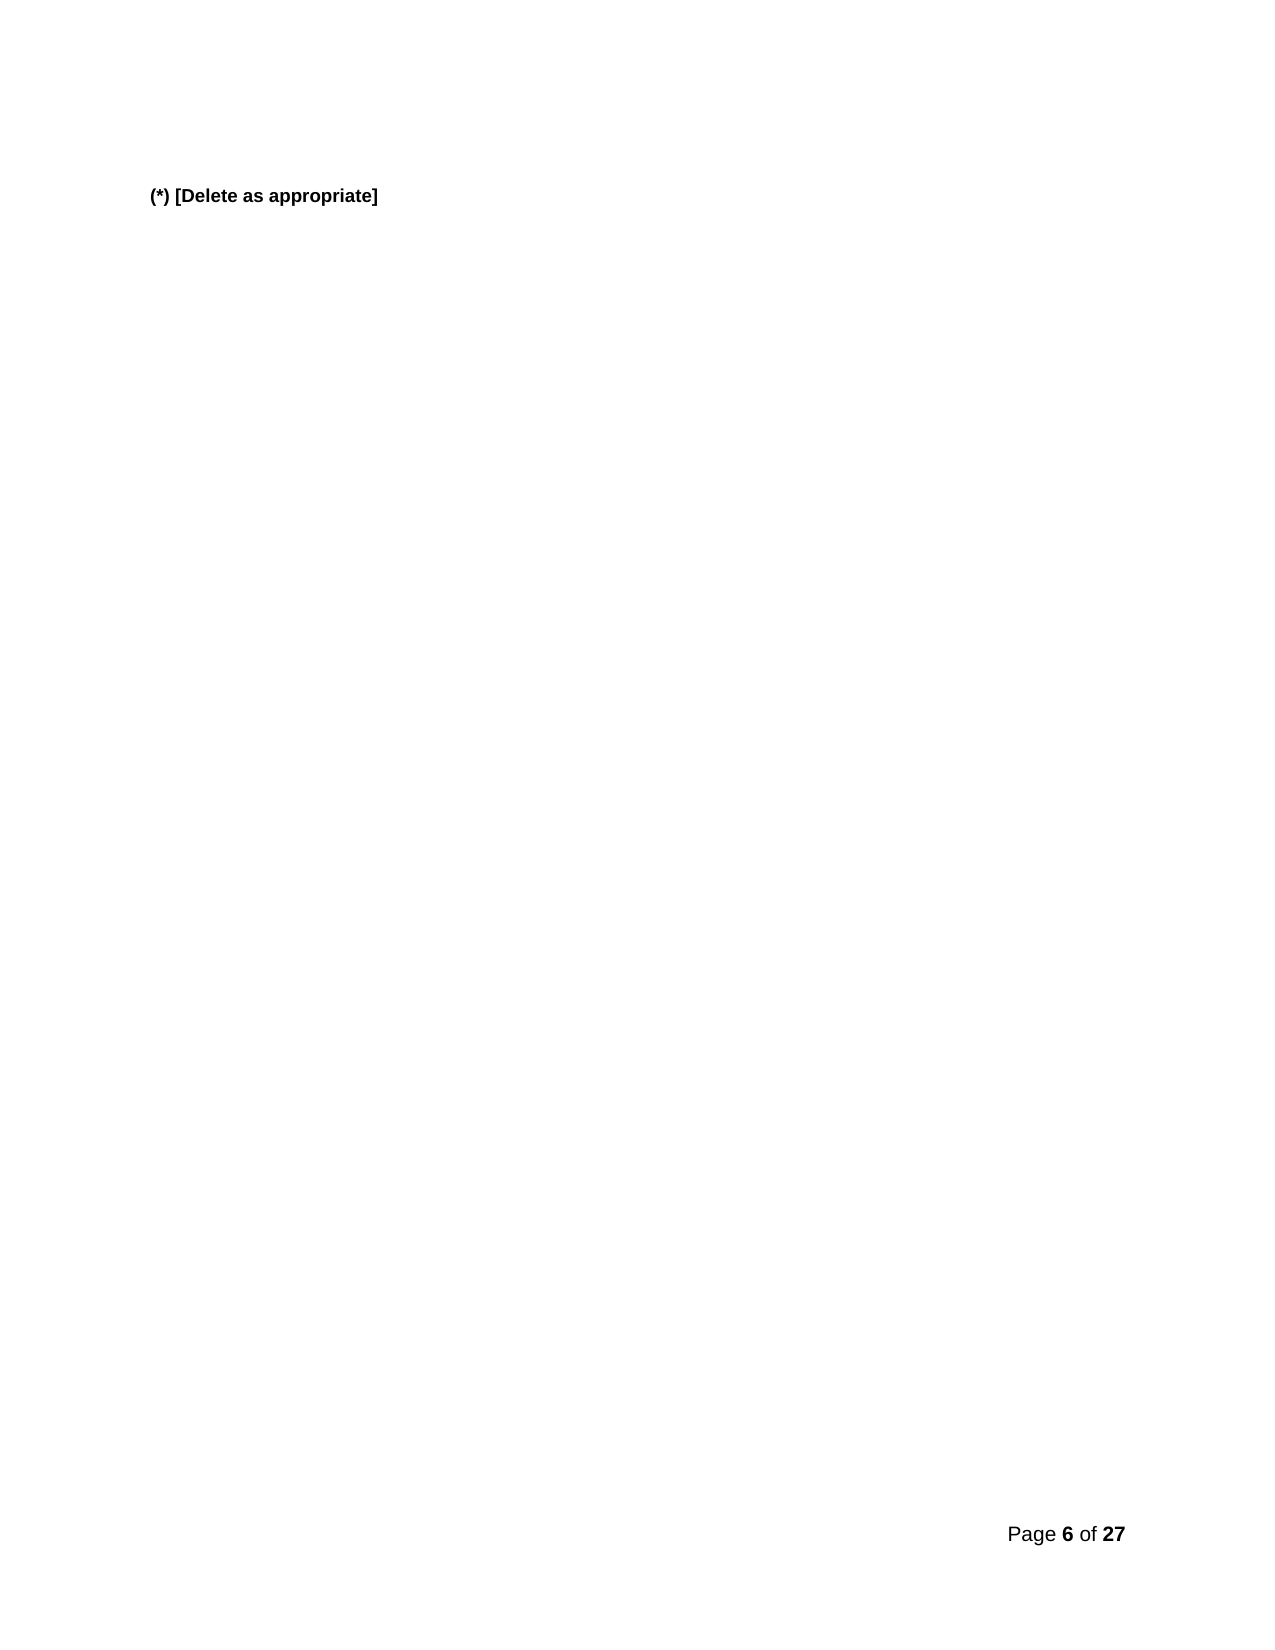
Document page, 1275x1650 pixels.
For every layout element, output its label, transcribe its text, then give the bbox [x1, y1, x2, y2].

text (*) [Delete as appropriate] [150, 184, 1125, 206]
